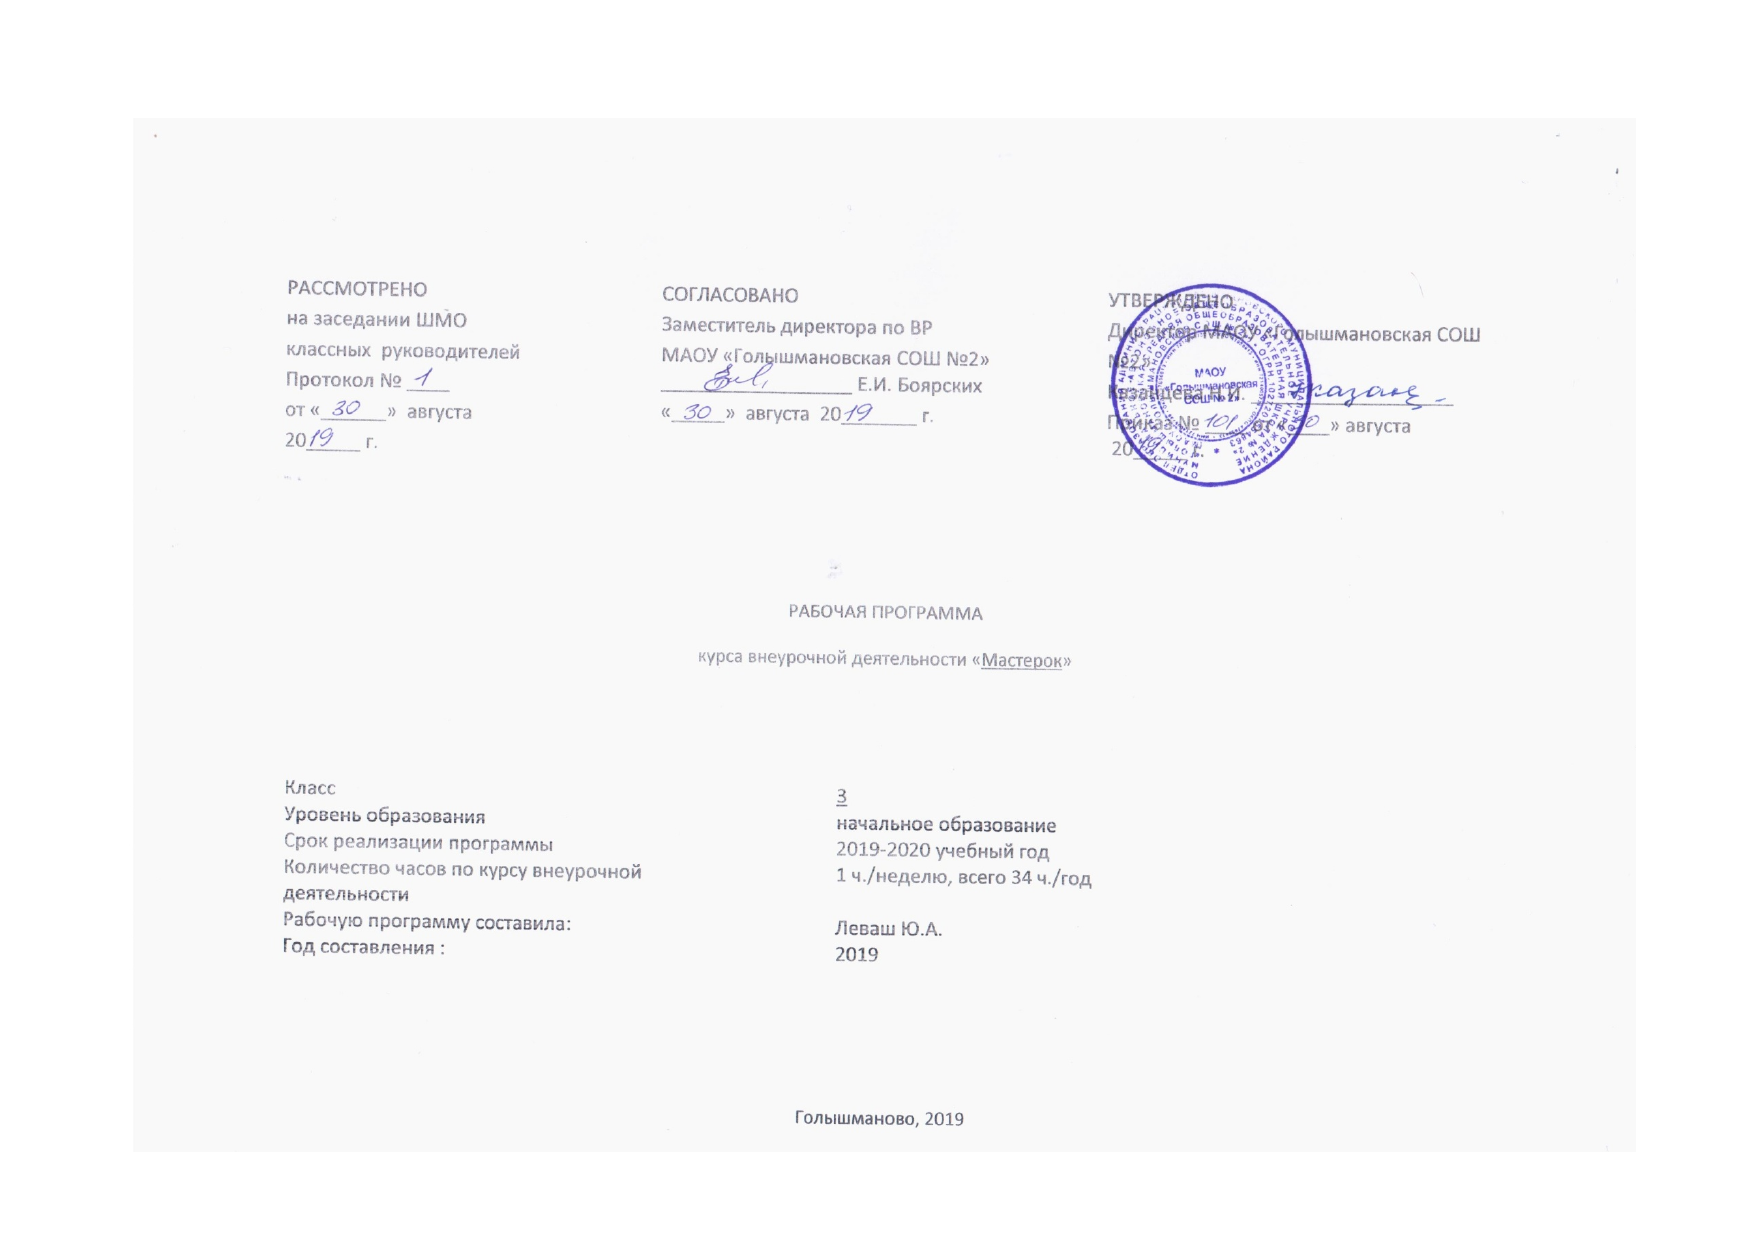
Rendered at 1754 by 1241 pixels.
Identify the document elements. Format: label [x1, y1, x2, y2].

picture [118, 118, 1636, 1152]
